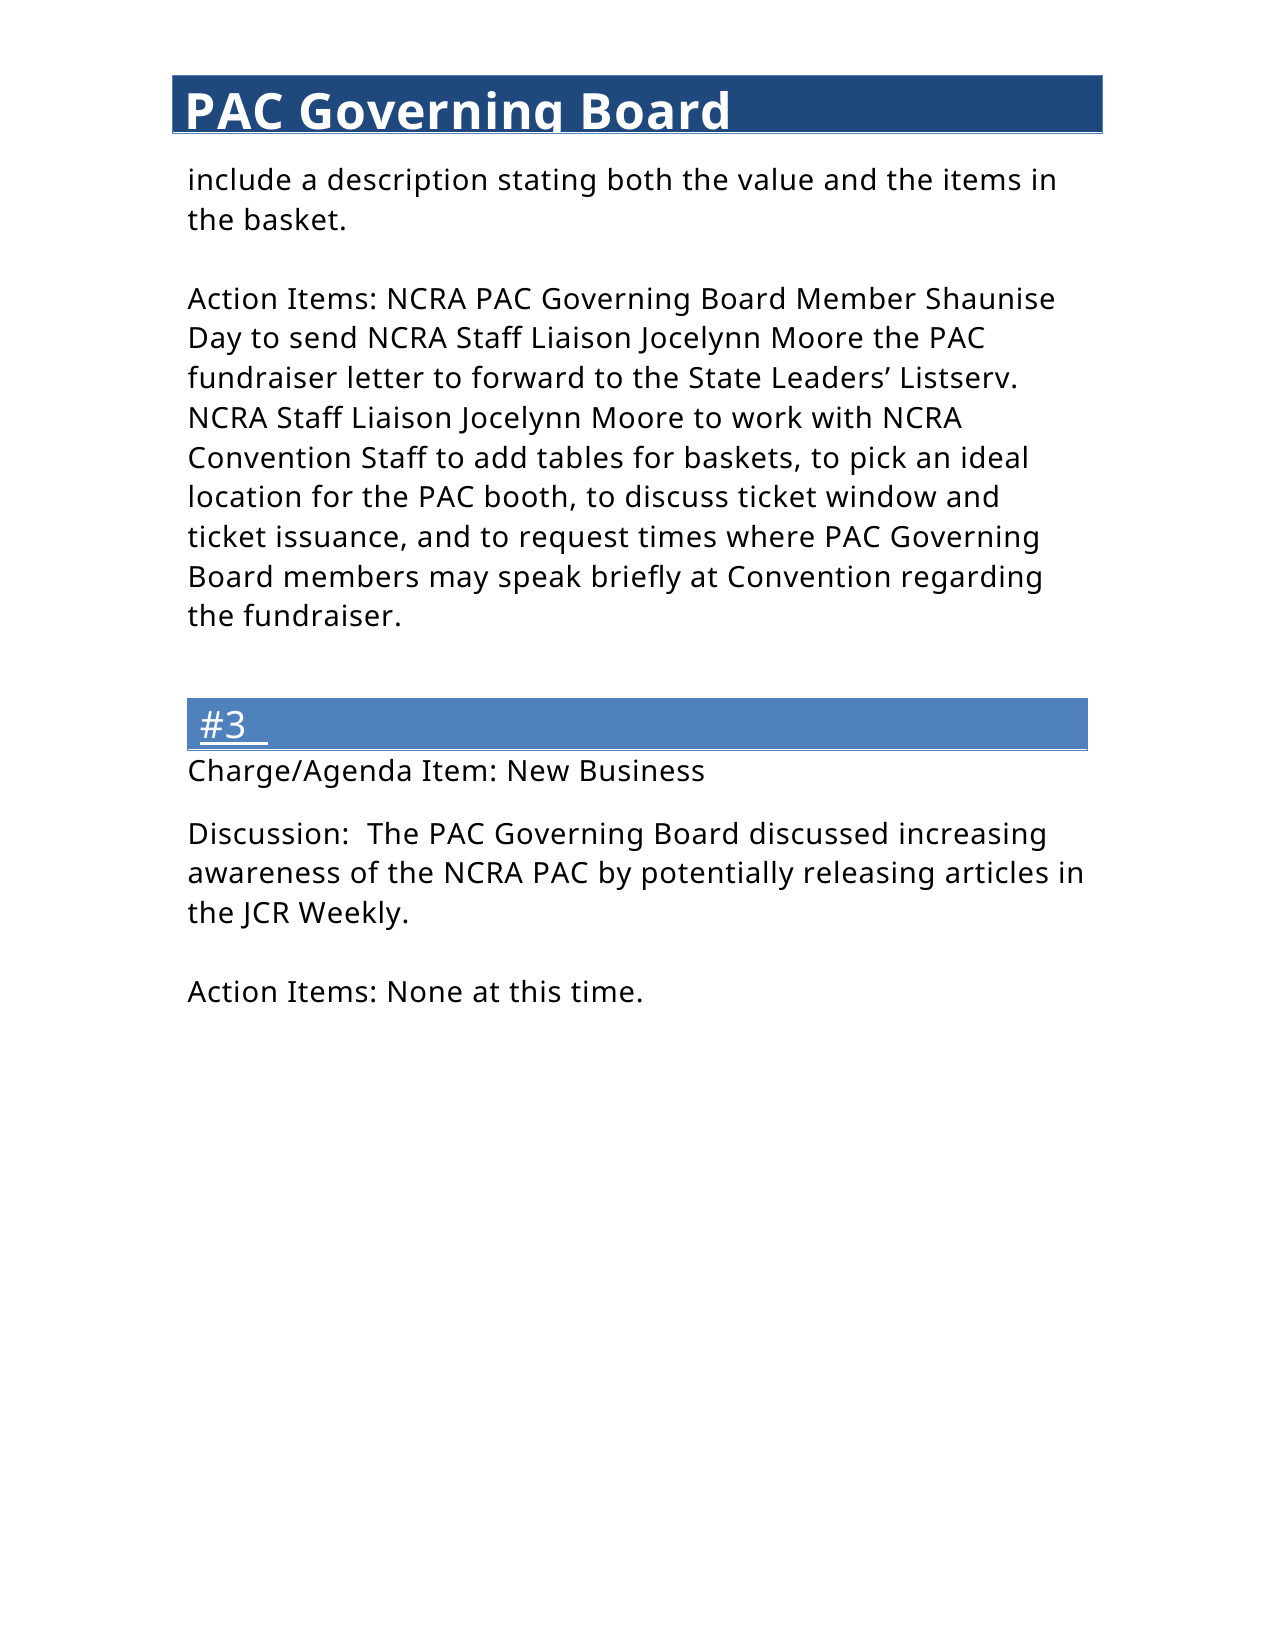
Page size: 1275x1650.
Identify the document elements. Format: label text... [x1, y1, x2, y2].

text Charge/Agenda Item: New Business [187, 751, 1087, 790]
text Action Items: None at this time. [187, 972, 1087, 1011]
table_header #3 [188, 699, 1087, 749]
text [187, 159, 1087, 238]
text Discussion: The PAC Governing Board discussed increasing awareness of the NCRA PAC by potentially releasing articles in the JCR Weekly. [187, 813, 1087, 932]
text Action Items: NCRA PAC Governing Board Member Shaunise Day to send NCRA Staff Liaison Jocelynn Moore the PAC fundraiser letter to forward to the State Leaders’ Listserv. NCRA Staff Liaison Jocelynn Moore to work with NCRA Convention Staff to add tables for baskets, to pick an ideal location for the PAC booth, to discuss ticket window and ticket issuance, and to request times where PAC Governing Board members may speak briefly at Convention regarding the fundraiser. [187, 278, 1087, 635]
